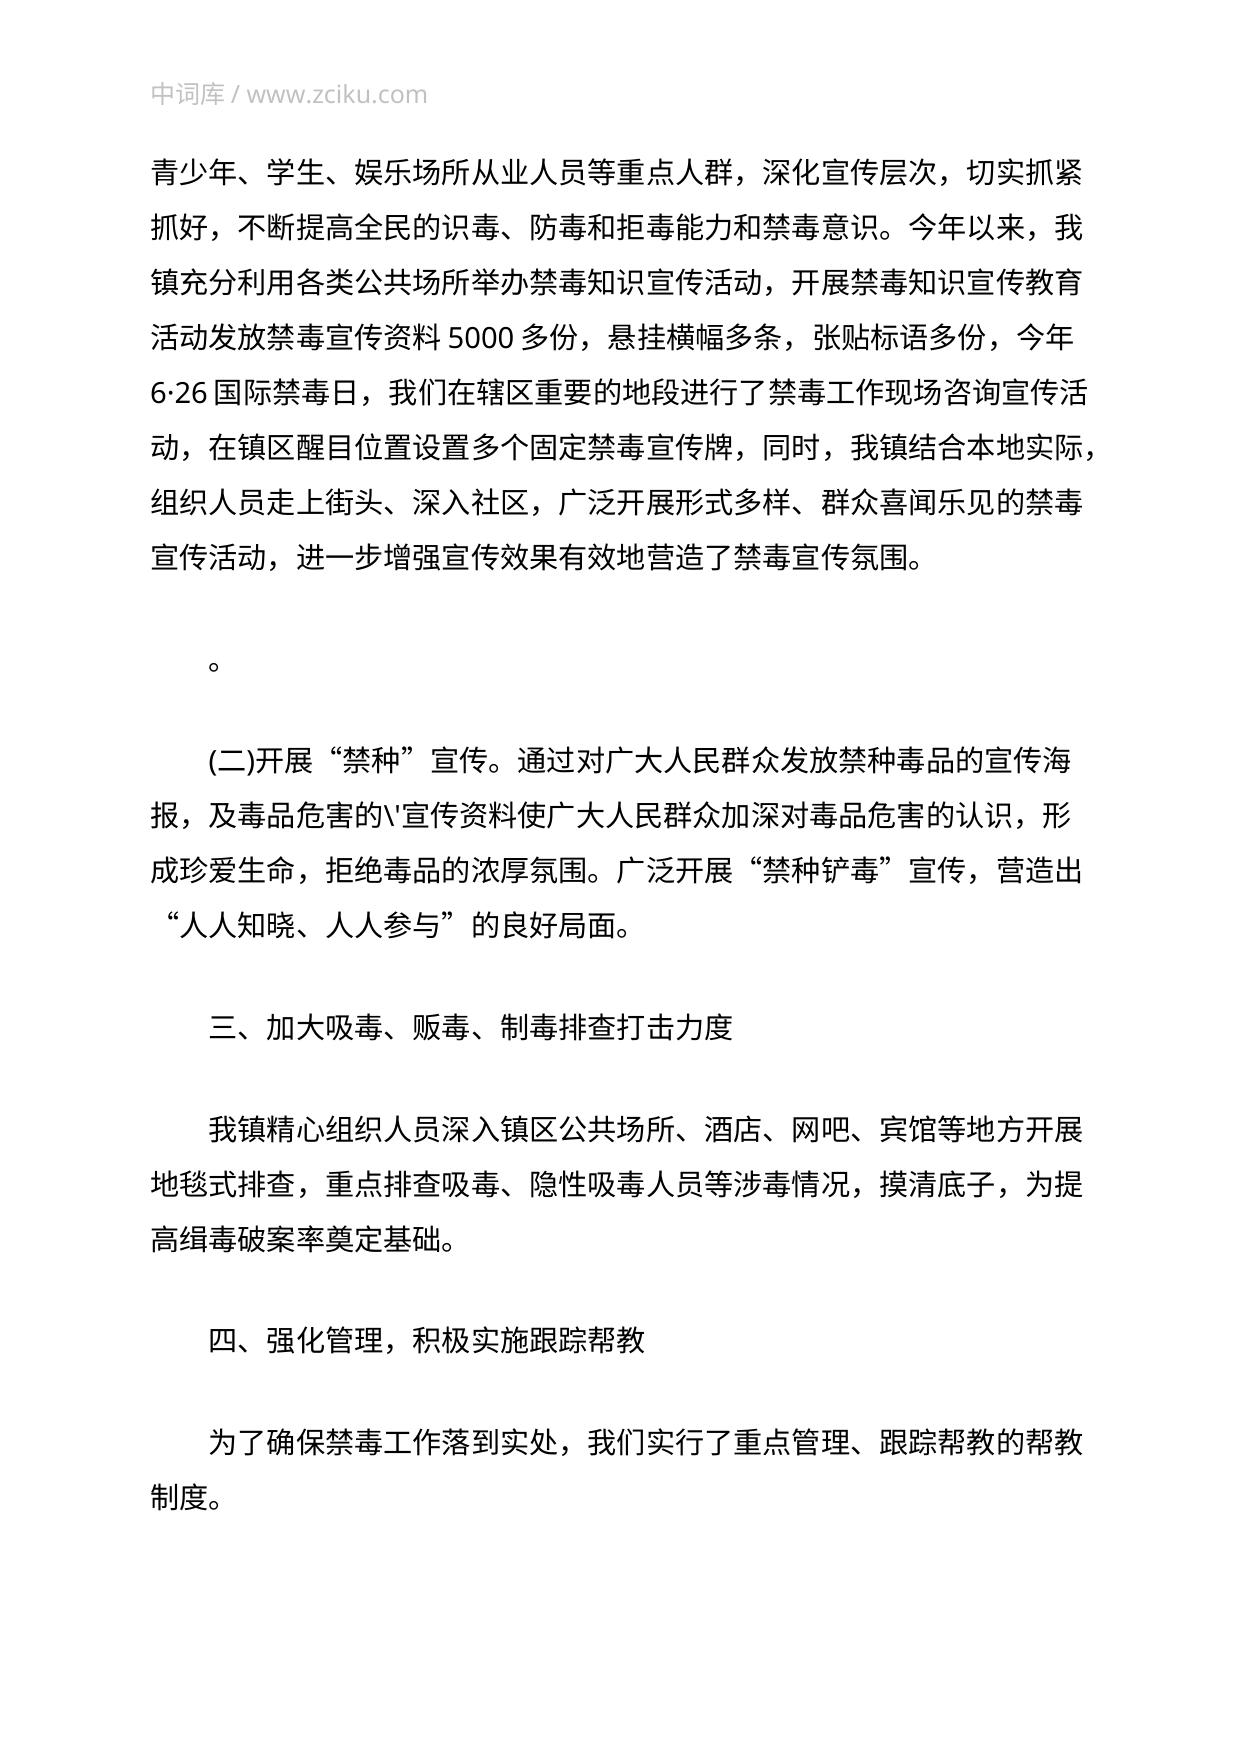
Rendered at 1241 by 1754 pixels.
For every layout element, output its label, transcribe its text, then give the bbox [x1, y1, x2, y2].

text 我镇精心组织人员深入镇区公共场所、酒店、网吧、宾馆等地方开展地毯式排查，重点排查吸毒、隐性吸毒人员等涉毒情况，摸清底子，为提高缉毒破案率奠定基础。 [150, 1106, 1090, 1258]
text 为了确保禁毒工作落到实处，我们实行了重点管理、跟踪帮教的帮教制度。 [150, 1420, 1090, 1517]
text 三、加大吸毒、贩毒、制毒排查打击力度 [150, 1005, 1090, 1047]
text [150, 150, 1090, 577]
text 四、强化管理，积极实施跟踪帮教 [150, 1318, 1090, 1360]
text (二)开展“禁种”宣传。通过对广大人民群众发放禁种毒品的宣传海报，及毒品危害的\'宣传资料使广大人民群众加深对毒品危害的认识，形成珍爱生命，拒绝毒品的浓厚氛围。广泛开展“禁种铲毒”宣传，营造出“人人知晓、人人参与”的良好局面。 [150, 738, 1090, 945]
text 。 [150, 636, 1090, 678]
